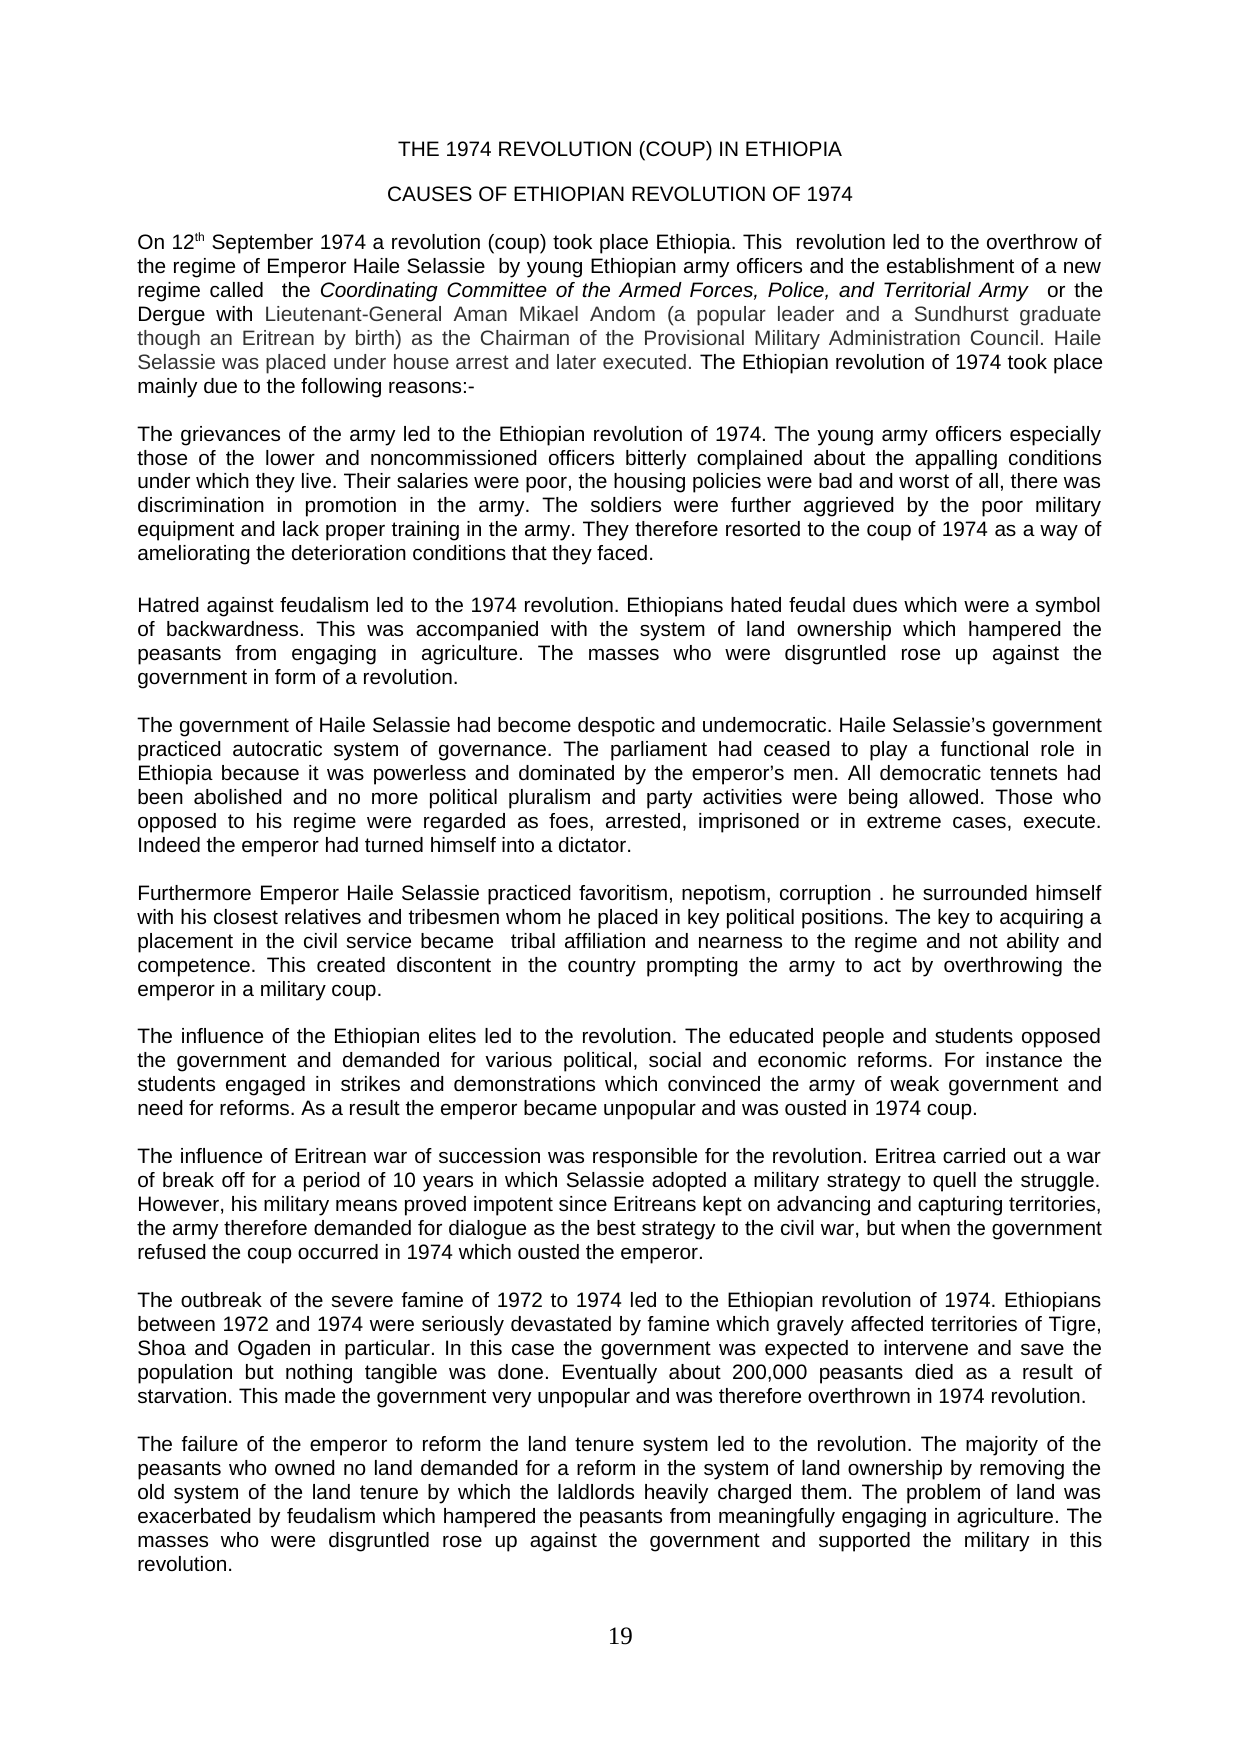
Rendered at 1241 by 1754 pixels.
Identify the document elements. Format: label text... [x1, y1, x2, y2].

text The influence of Eritrean war of succession was responsible for the revolution. Eritrea carried out a war of break off for a period of 10 years in which Selassie adopted a military strategy to quell the struggle. However, his military means proved impotent since Eritreans kept on advancing and capturing territories, the army therefore demanded for dialogue as the best strategy to the civil war, but when the government refused the coup occurred in 1974 which ousted the emperor. [137, 1144, 1103, 1264]
text CAUSES OF ETHIOPIAN REVOLUTION OF 1974 [137, 182, 1103, 206]
text Furthermore Emperor Haile Selassie practiced favoritism, nepotism, corruption . he surrounded himself with his closest relatives and tribesmen whom he placed in key political positions. The key to acquiring a placement in the civil service became tribal affiliation and nearness to the regime and not ability and competence. This created discontent in the country prompting the army to act by overthrowing the emperor in a military coup. [137, 881, 1103, 1000]
text On 12th September 1974 a revolution (coup) took place Ethiopia. This revolution led to the overthrow of the regime of Emperor Haile Selassie by young Ethiopian army officers and the establishment of a new regime called the Coordinating Committee of the Armed Forces, Police, and Territorial Army or the Dergue with Lieutenant-General Aman Mikael Andom (a popular leader and a Sundhurst graduate though an Eritrean by birth) as the Chairman of the Provisional Military Administration Council. Haile Selassie was placed under house arrest and later executed. The Ethiopian revolution of 1974 took place mainly due to the following reasons:- [137, 230, 1103, 397]
text The influence of the Ethiopian elites led to the revolution. The educated people and students opposed the government and demanded for various political, social and economic reforms. For instance the students engaged in strikes and demonstrations which convinced the army of weak government and need for reforms. As a result the emperor became unpopular and was ousted in 1974 coup. [137, 1024, 1103, 1120]
text Hatred against feudalism led to the 1974 revolution. Ethiopians hated feudal dues which were a symbol of backwardness. This was accompanied with the system of land ownership which hampered the peasants from engaging in agriculture. The masses who were disgruntled rose up against the government in form of a revolution. [137, 593, 1103, 689]
text The outbreak of the severe famine of 1972 to 1974 led to the Ethiopian revolution of 1974. Ethiopians between 1972 and 1974 were seriously devastated by famine which gravely affected territories of Tigre, Shoa and Ogaden in particular. In this case the government was expected to intervene and save the population but nothing tangible was done. Eventually about 200,000 peasants died as a result of starvation. This made the government very unpopular and was therefore overthrown in 1974 revolution. [137, 1288, 1103, 1408]
text THE 1974 REVOLUTION (COUP) IN ETHIOPIA [137, 137, 1103, 161]
text The failure of the emperor to reform the land tenure system led to the revolution. The majority of the peasants who owned no land demanded for a reform in the system of land ownership by removing the old system of the land tenure by which the laldlords heavily charged them. The problem of land was exacerbated by feudalism which hampered the peasants from meaningfully engaging in agriculture. The masses who were disgruntled rose up against the government and supported the military in this revolution. [137, 1432, 1103, 1575]
text The government of Haile Selassie had become despotic and undemocratic. Haile Selassie’s government practiced autocratic system of governance. The parliament had ceased to play a functional role in Ethiopia because it was powerless and dominated by the emperor’s men. All democratic tennets had been abolished and no more political pluralism and party activities were being allowed. Those who opposed to his regime were regarded as foes, arrested, imprisoned or in extreme cases, execute. Indeed the emperor had turned himself into a dictator. [137, 713, 1103, 857]
text The grievances of the army led to the Ethiopian revolution of 1974. The young army officers especially those of the lower and noncommissioned officers bitterly complained about the appalling conditions under which they live. Their salaries were poor, the housing policies were bad and worst of all, there was discrimination in promotion in the army. The soldiers were further aggrieved by the poor military equipment and lack proper training in the army. They therefore resorted to the coup of 1974 as a way of ameliorating the deterioration conditions that they faced. [137, 421, 1103, 565]
